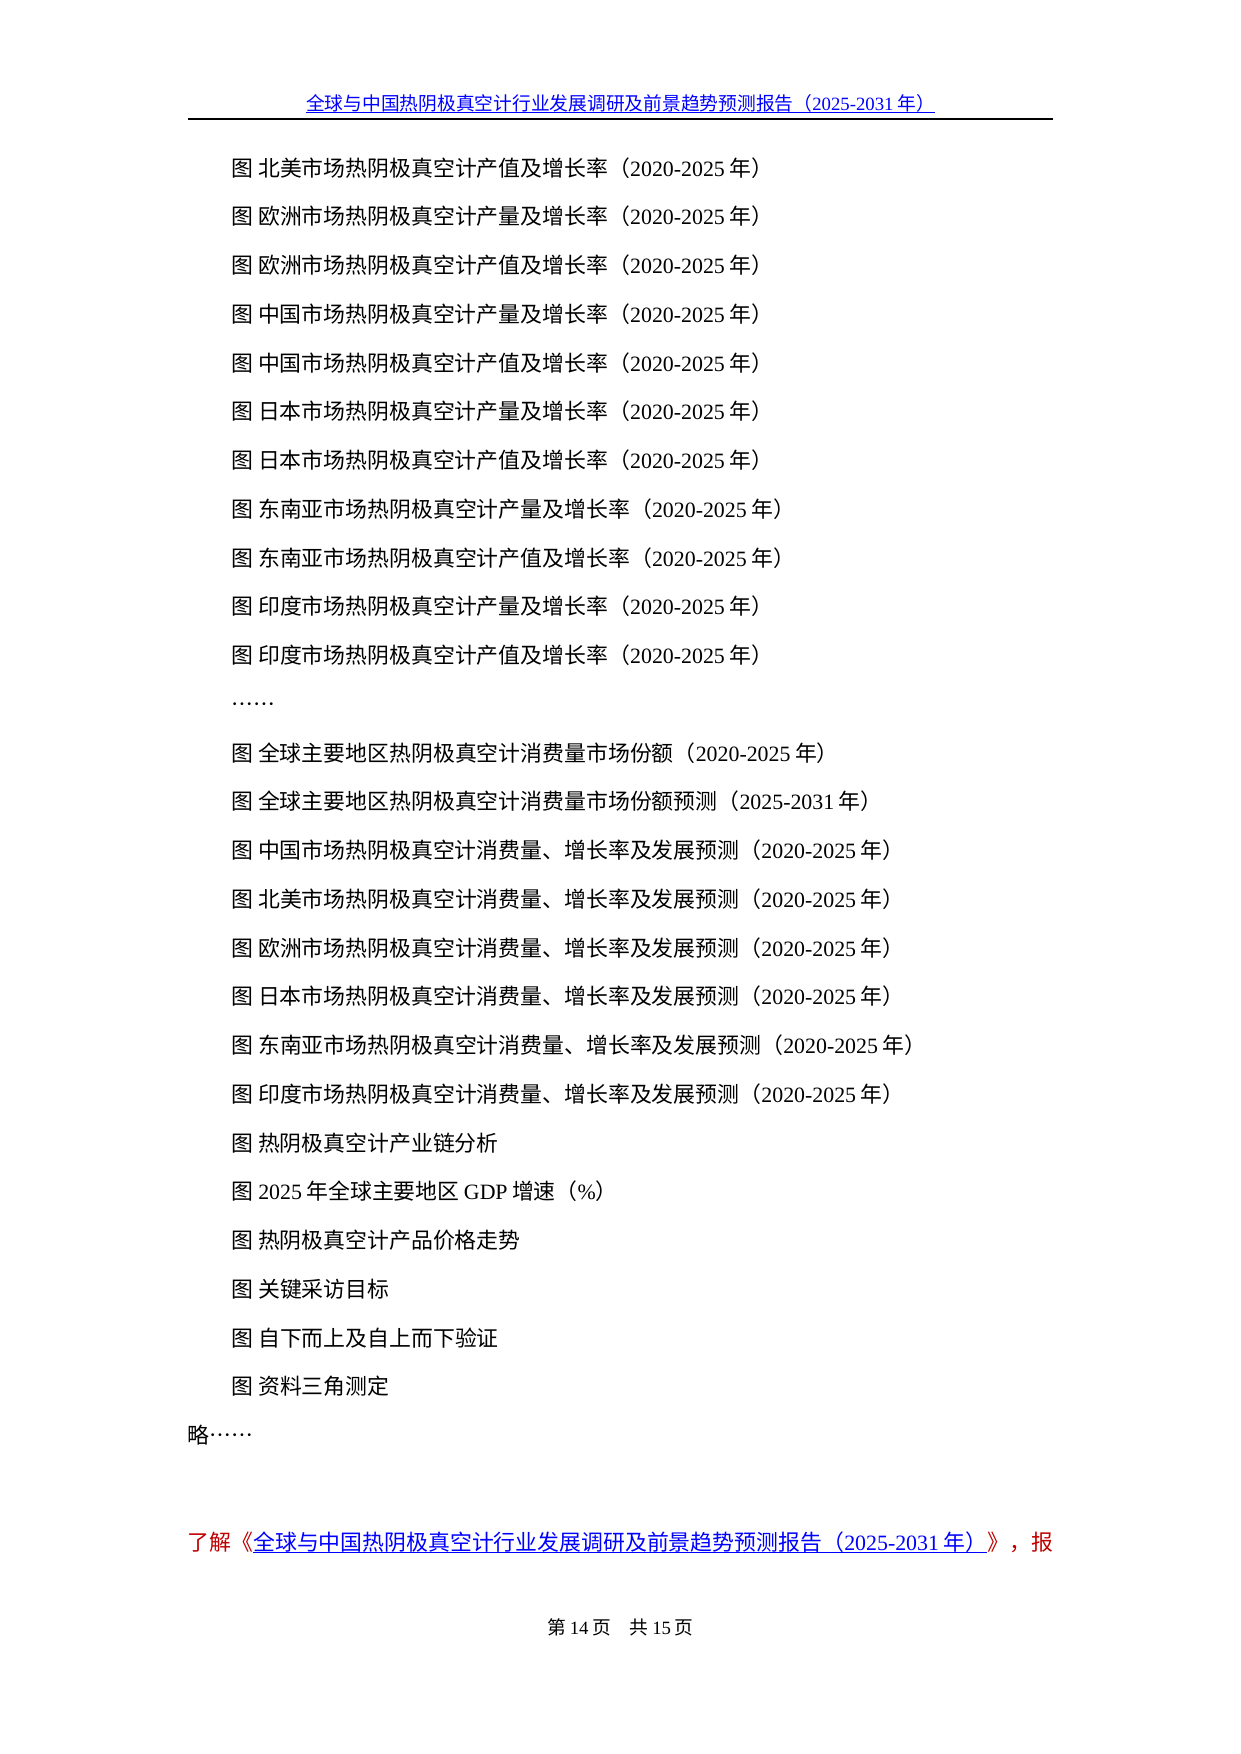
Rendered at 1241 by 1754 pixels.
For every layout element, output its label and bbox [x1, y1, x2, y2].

text [187, 1524, 1053, 1557]
text [187, 150, 1053, 1450]
